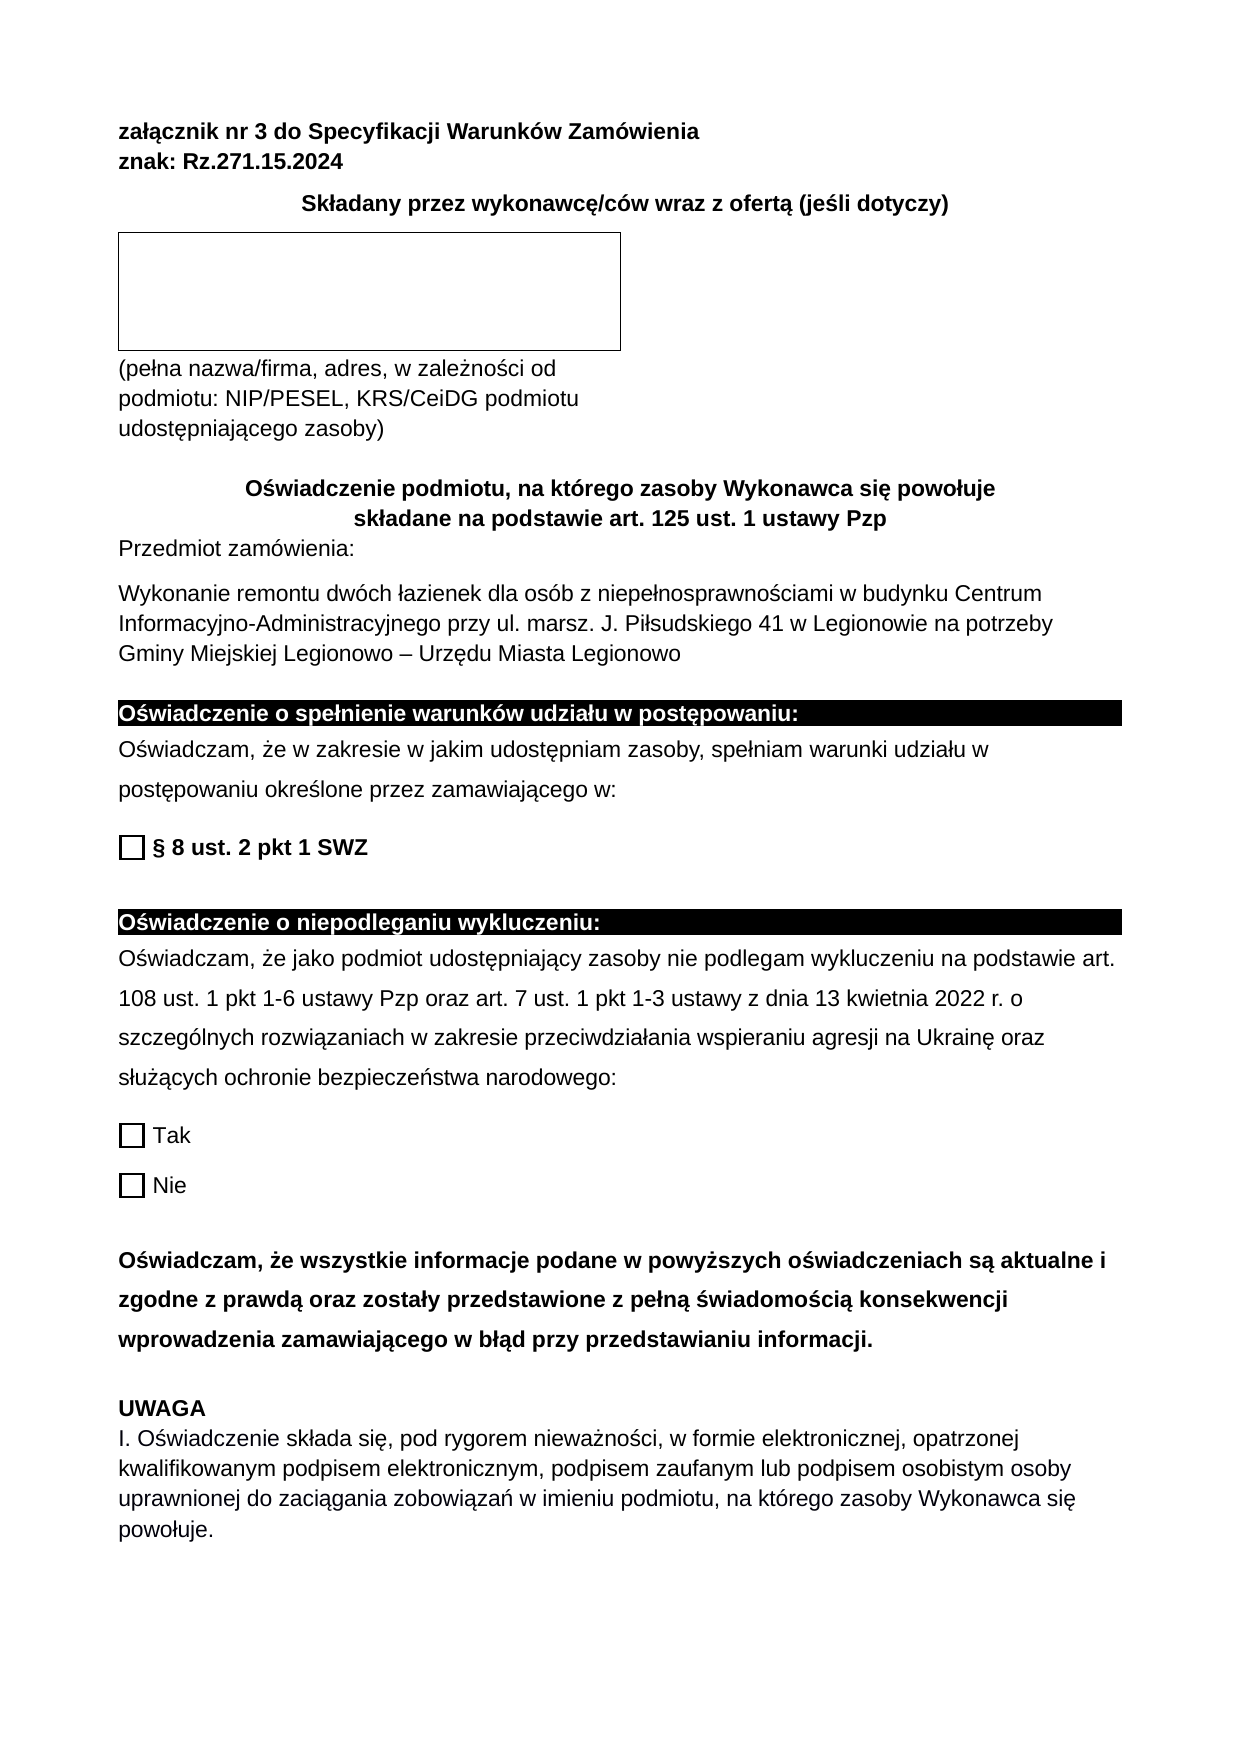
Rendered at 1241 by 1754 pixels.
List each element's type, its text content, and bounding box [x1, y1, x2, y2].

text Oświadczenie o niepodleganiu wykluczeniu: [118, 909, 1122, 935]
text Oświadczenie o spełnienie warunków udziału w postępowaniu: [118, 700, 1122, 726]
text I. Oświadczenie składa się, pod rygorem nieważności, w formie elektronicznej, opatrzonej kwalifikowanym podpisem elektronicznym, podpisem zaufanym lub podpisem osobistym osoby uprawnionej do zaciągania zobowiązań w imieniu podmiotu, na którego zasoby Wykonawca się powołuje. [118, 1425, 1122, 1542]
text UWAGA [118, 1395, 1122, 1421]
text Oświadczam, że jako podmiot udostępniający zasoby nie podlegam wykluczeniu na podstawie art. 108 ust. 1 pkt 1-6 ustawy Pzp oraz art. 7 ust. 1 pkt 1-3 ustawy z dnia 13 kwietnia 2022 r. o szczególnych rozwiązaniach w zakresie przeciwdziałania wspieraniu agresji na Ukrainę oraz służących ochronie bezpieczeństwa narodowego: [118, 945, 1122, 1090]
text Oświadczam, że wszystkie informacje podane w powyższych oświadczeniach są aktualne i zgodne z prawdą oraz zostały przedstawione z pełną świadomością konsekwencji wprowadzenia zamawiającego w błąd przy przedstawianiu informacji. [118, 1247, 1122, 1352]
subtitle Oświadczenie podmiotu, na którego zasoby Wykonawca się powołuje składane na podstawie art. 125 ust. 1 ustawy Pzp [118, 475, 1122, 531]
text Oświadczam, że w zakresie w jakim udostępniam zasoby, spełniam warunki udziału w postępowaniu określone przez zamawiającego w: [118, 736, 1122, 802]
text Przedmiot zamówienia: [118, 535, 1122, 562]
text (pełna nazwa/firma, adres, w zależności od podmiotu: NIP/PESEL, KRS/CeiDG podmiotu udostępniającego zasoby) [118, 355, 620, 441]
text znak: Rz.271.15.2024 [118, 148, 1122, 175]
text Wykonanie remontu dwóch łazienek dla osób z niepełnosprawnościami w budynku Centrum Informacyjno-Administracyjnego przy ul. marsz. J. Piłsudskiego 41 w Legionowie na potrzeby Gminy Miejskiej Legionowo – Urzędu Miasta Legionowo [118, 580, 1122, 667]
subtitle załącznik nr 3 do Specyfikacji Warunków Zamówienia [118, 118, 1122, 144]
text Składany przez wykonawcę/ców wraz z ofertą (jeśli dotyczy) [301, 190, 1122, 217]
